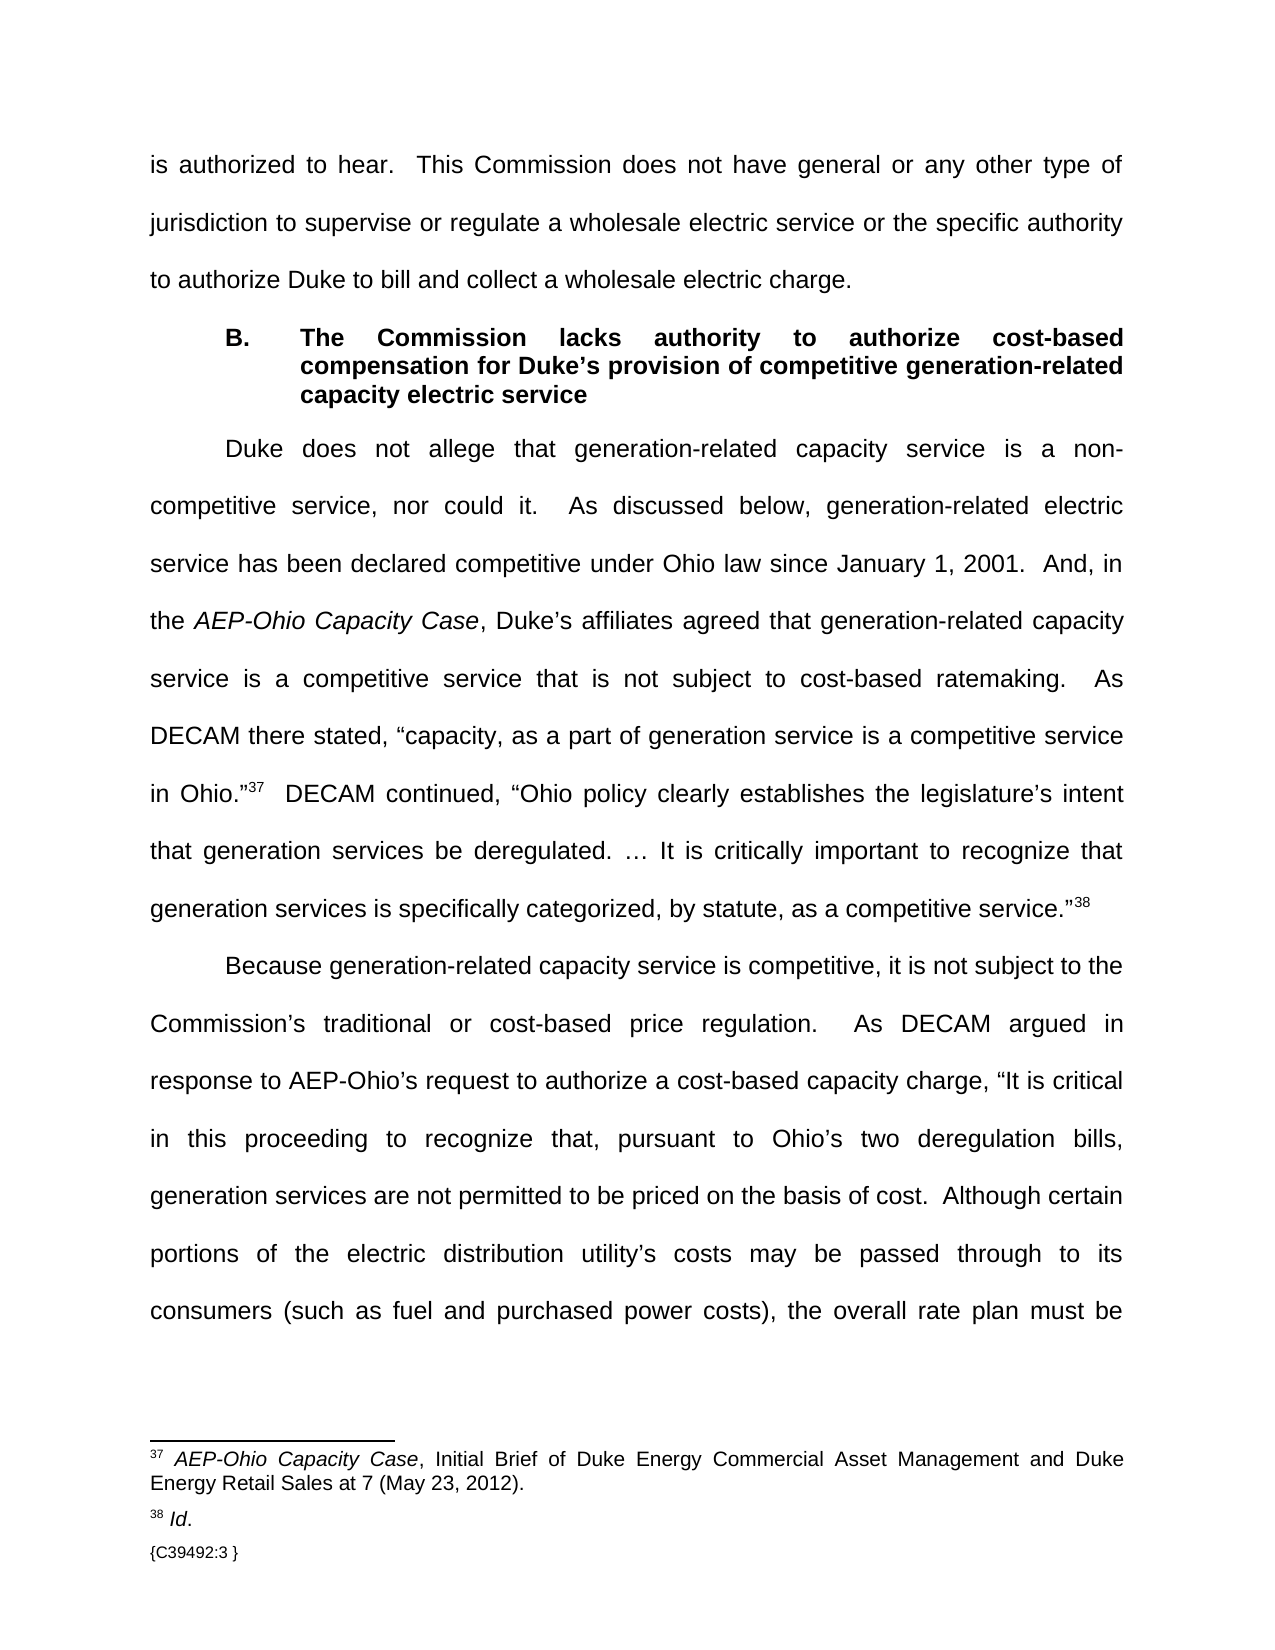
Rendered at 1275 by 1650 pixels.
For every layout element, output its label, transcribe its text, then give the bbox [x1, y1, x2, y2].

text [150, 150, 1125, 294]
subtitle The Commission lacks authority to authorize cost-based compensation for Duke’s provision of competitive generation-related capacity electric service [225, 322, 1125, 409]
text Duke does not allege that generation-related capacity service is a non-competitive service, nor could it. As discussed below, generation-related electric service has been declared competitive under Ohio law since January 1, 2001. And, in the AEP-Ohio Capacity Case, Duke’s affiliates agreed that generation-related capacity service is a competitive service that is not subject to cost-based ratemaking. As DECAM there stated, “capacity, as a part of generation service is a competitive service in Ohio.” DECAM continued, “Ohio policy clearly establishes the legislature’s intent that generation services be deregulated. … It is critically important to recognize that generation services is specifically categorized, by statute, as a competitive service.” [150, 434, 1125, 922]
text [150, 951, 1125, 1325]
